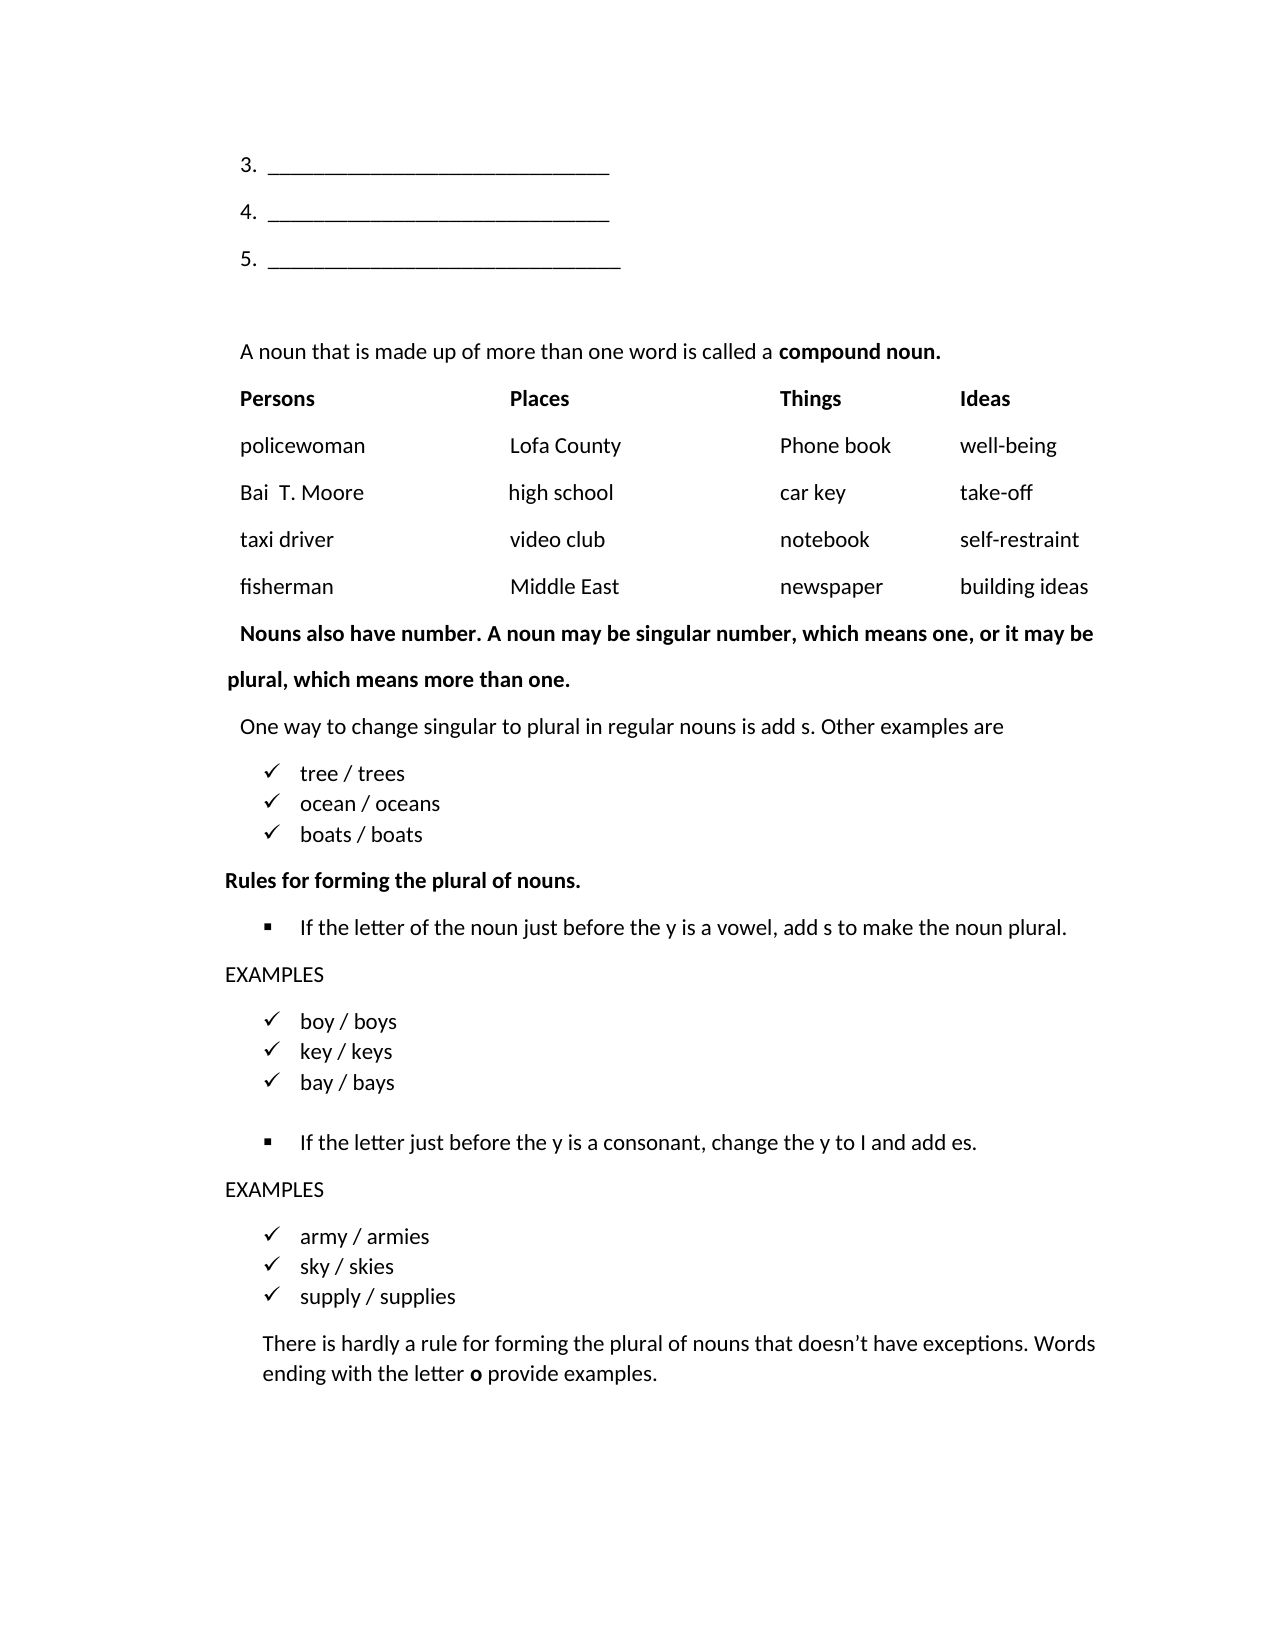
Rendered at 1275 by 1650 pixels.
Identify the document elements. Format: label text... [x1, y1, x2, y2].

text One way to change singular to plural in regular nouns is add s. Other examples are [150, 712, 1125, 741]
list sky / skies [262, 1252, 1125, 1280]
text 5. _______________________________ [150, 244, 1125, 272]
list boats / boats [262, 820, 1125, 848]
text 3. ______________________________ [150, 150, 1125, 178]
text fisherman Middle East newspaper building ideas [150, 572, 1125, 600]
list supply / supplies [262, 1282, 1125, 1310]
text Bai T. Moore high school car key take-off [150, 478, 1125, 506]
list bay / bays [262, 1068, 1125, 1096]
text Rules for forming the plural of nouns. [225, 867, 1125, 895]
text 4. ______________________________ [150, 197, 1125, 225]
list boy / boys [262, 1007, 1125, 1035]
text plural, which means more than one. [150, 666, 1125, 694]
text A noun that is made up of more than one word is called a compound noun. [150, 337, 1125, 366]
text policewoman Lofa County Phone book well-being [150, 431, 1125, 459]
text Nouns also have number. A noun may be singular number, which means one, or it may be [150, 619, 1125, 647]
text Persons Places Things Ideas [150, 384, 1125, 412]
list If the letter of the noun just before the y is a vowel, add s to make the noun plural. [262, 913, 1125, 942]
list tree / trees [262, 759, 1125, 787]
list If the letter just before the y is a consonant, change the y to I and add es. [262, 1128, 1125, 1156]
text taxi driver video club notebook self-restraint [150, 525, 1125, 553]
list key / keys [262, 1037, 1125, 1066]
list army / armies [262, 1222, 1125, 1250]
text EXAMPLES [225, 1175, 1125, 1203]
list ocean / oceans [262, 789, 1125, 818]
text There is hardly a rule for forming the plural of nouns that doesn’t have exceptions. Words ending with the letter o provide examples. [262, 1329, 1125, 1387]
text EXAMPLES [225, 960, 1125, 988]
